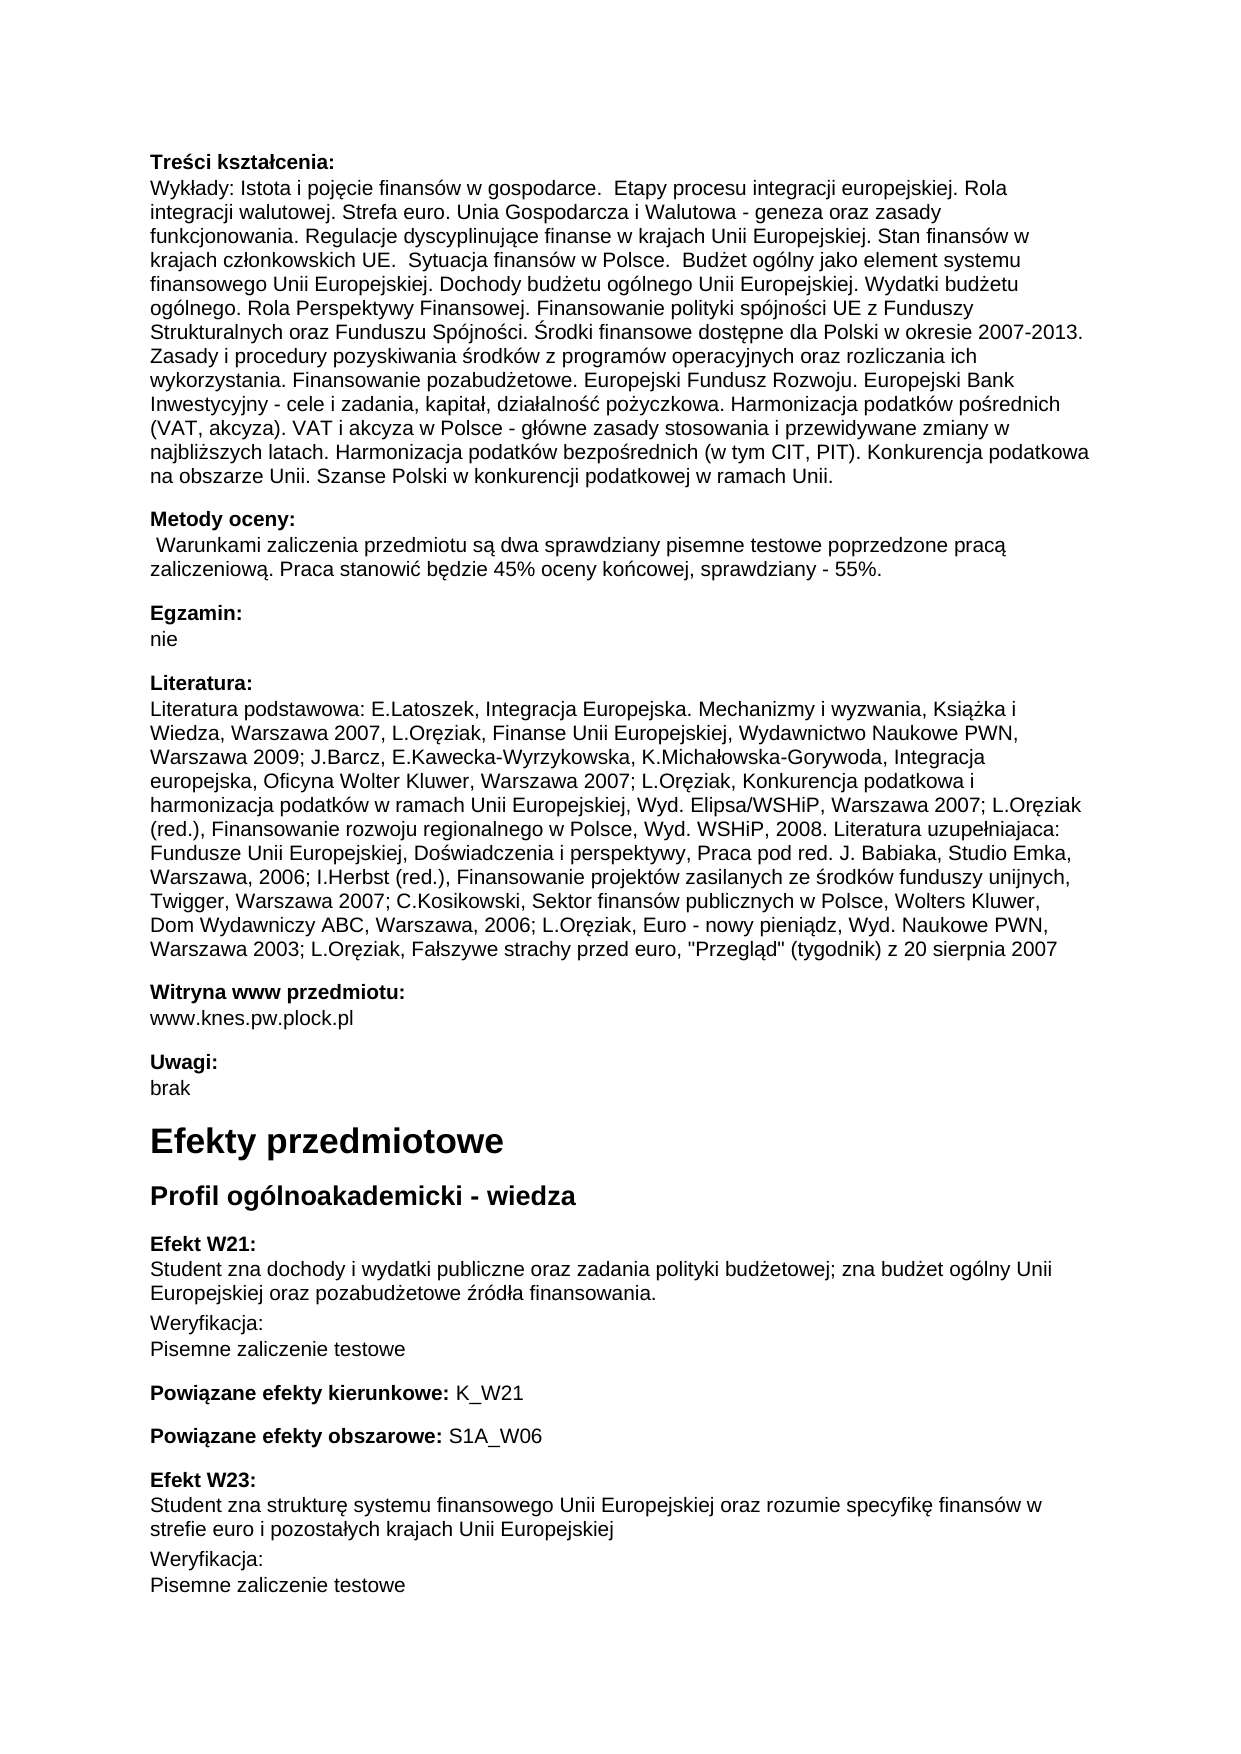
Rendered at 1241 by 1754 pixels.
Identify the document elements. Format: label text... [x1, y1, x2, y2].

text Student zna dochody i wydatki publiczne oraz zadania polityki budżetowej; zna budżet ogólny Unii Europejskiej oraz pozabudżetowe źródła finansowania. [150, 1256, 1090, 1304]
text Powiązane efekty kierunkowe: K_W21 [150, 1380, 1090, 1404]
text Literatura: [150, 671, 1090, 695]
subtitle Efekty przedmiotowe [150, 1120, 1090, 1161]
text Powiązane efekty obszarowe: S1A_W06 [150, 1424, 1090, 1448]
text Weryfikacja: [150, 1547, 1090, 1571]
text Treści kształcenia: [150, 150, 1090, 174]
text nie [150, 627, 1090, 651]
text www.knes.pw.plock.pl [150, 1006, 1090, 1030]
text Efekt W23: [150, 1468, 1090, 1492]
text Uwagi: [150, 1050, 1090, 1074]
text Metody oceny: [150, 507, 1090, 531]
text Warunkami zaliczenia przedmiotu są dwa sprawdziany pisemne testowe poprzedzone pracą zaliczeniową. Praca stanowić będzie 45% oceny końcowej, sprawdziany - 55%. [150, 533, 1090, 581]
subtitle Profil ogólnoakademicki - wiedza [150, 1180, 1090, 1212]
text Pisemne zaliczenie testowe [150, 1573, 1090, 1597]
text Literatura podstawowa: E.Latoszek, Integracja Europejska. Mechanizmy i wyzwania, Książka i Wiedza, Warszawa 2007, L.Oręziak, Finanse Unii Europejskiej, Wydawnictwo Naukowe PWN, Warszawa 2009; J.Barcz, E.Kawecka-Wyrzykowska, K.Michałowska-Gorywoda, Integracja europejska, Oficyna Wolter Kluwer, Warszawa 2007; L.Oręziak, Konkurencja podatkowa i harmonizacja podatków w ramach Unii Europejskiej, Wyd. Elipsa/WSHiP, Warszawa 2007; L.Oręziak (red.), Finansowanie rozwoju regionalnego w Polsce, Wyd. WSHiP, 2008. Literatura uzupełniajaca: Fundusze Unii Europejskiej, Doświadczenia i perspektywy, Praca pod red. J. Babiaka, Studio Emka, Warszawa, 2006; I.Herbst (red.), Finansowanie projektów zasilanych ze środków funduszy unijnych, Twigger, Warszawa 2007; C.Kosikowski, Sektor finansów publicznych w Polsce, Wolters Kluwer, Dom Wydawniczy ABC, Warszawa, 2006; L.Oręziak, Euro - nowy pieniądz, Wyd. Naukowe PWN, Warszawa 2003; L.Oręziak, Fałszywe strachy przed euro, "Przegląd" (tygodnik) z 20 sierpnia 2007 [150, 697, 1090, 960]
text Weryfikacja: [150, 1311, 1090, 1334]
text brak [150, 1076, 1090, 1100]
text Efekt W21: [150, 1231, 1090, 1255]
text Egzamin: [150, 601, 1090, 625]
text Student zna strukturę systemu finansowego Unii Europejskiej oraz rozumie specyfikę finansów w strefie euro i pozostałych krajach Unii Europejskiej [150, 1493, 1090, 1541]
text Pisemne zaliczenie testowe [150, 1337, 1090, 1361]
text Wykłady: Istota i pojęcie finansów w gospodarce. Etapy procesu integracji europejskiej. Rola integracji walutowej. Strefa euro. Unia Gospodarcza i Walutowa - geneza oraz zasady funkcjonowania. Regulacje dyscyplinujące finanse w krajach Unii Europejskiej. Stan finansów w krajach członkowskich UE. Sytuacja finansów w Polsce. Budżet ogólny jako element systemu finansowego Unii Europejskiej. Dochody budżetu ogólnego Unii Europejskiej. Wydatki budżetu ogólnego. Rola Perspektywy Finansowej. Finansowanie polityki spójności UE z Funduszy Strukturalnych oraz Funduszu Spójności. Środki finansowe dostępne dla Polski w okresie 2007-2013. Zasady i procedury pozyskiwania środków z programów operacyjnych oraz rozliczania ich wykorzystania. Finansowanie pozabudżetowe. Europejski Fundusz Rozwoju. Europejski Bank Inwestycyjny - cele i zadania, kapitał, działalność pożyczkowa. Harmonizacja podatków pośrednich (VAT, akcyza). VAT i akcyza w Polsce - główne zasady stosowania i przewidywane zmiany w najbliższych latach. Harmonizacja podatków bezpośrednich (w tym CIT, PIT). Konkurencja podatkowa na obszarze Unii. Szanse Polski w konkurencji podatkowej w ramach Unii. [150, 176, 1090, 487]
text Witryna www przedmiotu: [150, 980, 1090, 1004]
